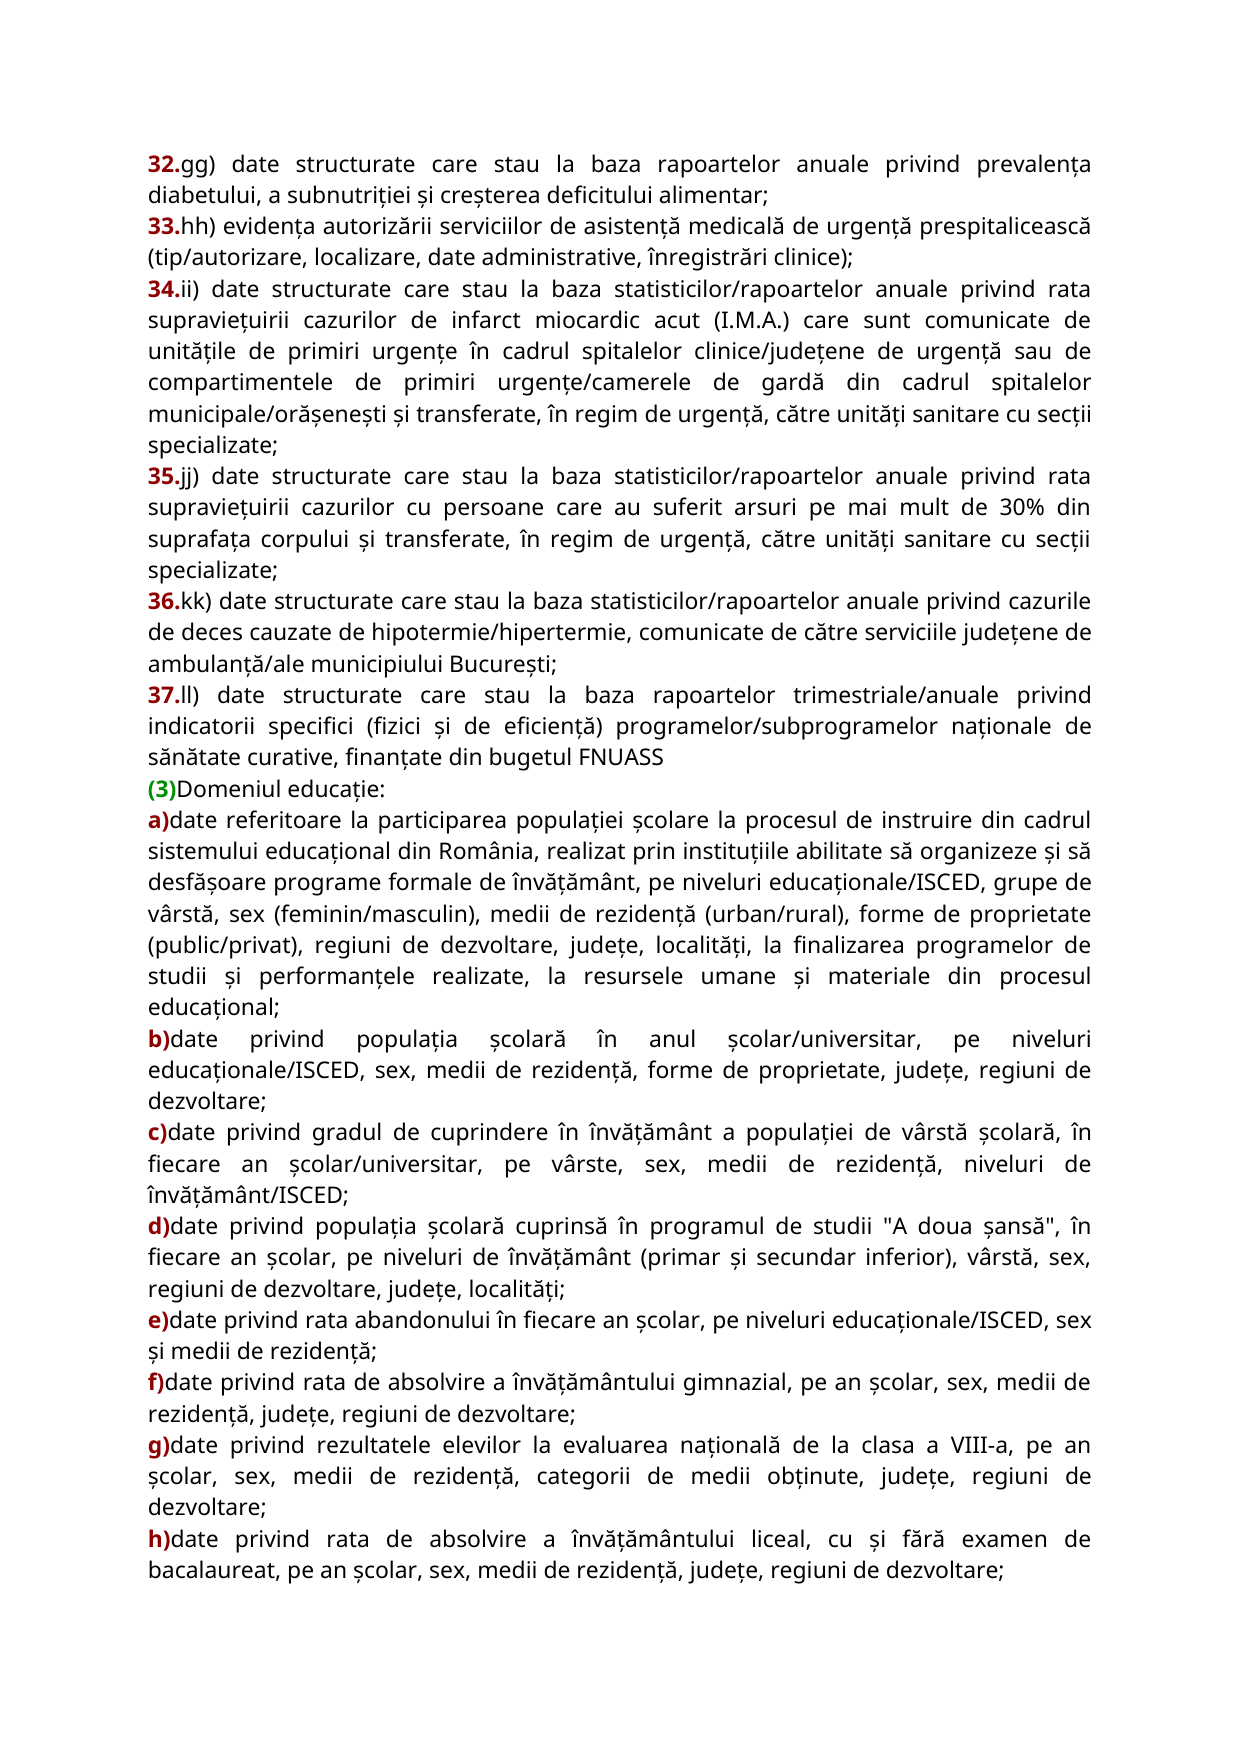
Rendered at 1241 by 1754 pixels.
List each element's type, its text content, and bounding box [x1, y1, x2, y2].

text 37.ll) date structurate care stau la baza rapoartelor trimestriale/anuale privind indicatorii specifici (fizici şi de eficienţă) programelor/subprogramelor naţionale de sănătate curative, finanţate din bugetul FNUASS [148, 679, 1093, 773]
text 36.kk) date structurate care stau la baza statisticilor/rapoartelor anuale privind cazurile de deces cauzate de hipotermie/hipertermie, comunicate de către serviciile judeţene de ambulanţă/ale municipiului Bucureşti; [148, 585, 1093, 679]
text c)date privind gradul de cuprindere în învăţământ a populaţiei de vârstă şcolară, în fiecare an şcolar/universitar, pe vârste, sex, medii de rezidenţă, niveluri de învăţământ/ISCED; [148, 1116, 1093, 1210]
text f)date privind rata de absolvire a învăţământului gimnazial, pe an şcolar, sex, medii de rezidenţă, judeţe, regiuni de dezvoltare; [148, 1366, 1093, 1429]
text d)date privind populaţia şcolară cuprinsă în programul de studii "A doua şansă", în fiecare an şcolar, pe niveluri de învăţământ (primar şi secundar inferior), vârstă, sex, regiuni de dezvoltare, judeţe, localităţi; [148, 1210, 1093, 1304]
text 32.gg) date structurate care stau la baza rapoartelor anuale privind prevalenţa diabetului, a subnutriţiei şi creşterea deficitului alimentar; [148, 148, 1093, 210]
text (3)Domeniul educaţie: [148, 773, 1093, 804]
text e)date privind rata abandonului în fiecare an şcolar, pe niveluri educaţionale/ISCED, sex şi medii de rezidenţă; [148, 1304, 1093, 1366]
text h)date privind rata de absolvire a învăţământului liceal, cu şi fără examen de bacalaureat, pe an şcolar, sex, medii de rezidenţă, judeţe, regiuni de dezvoltare; [148, 1523, 1093, 1585]
text 34.ii) date structurate care stau la baza statisticilor/rapoartelor anuale privind rata supravieţuirii cazurilor de infarct miocardic acut (I.M.A.) care sunt comunicate de unităţile de primiri urgenţe în cadrul spitalelor clinice/judeţene de urgenţă sau de compartimentele de primiri urgenţe/camerele de gardă din cadrul spitalelor municipale/orăşeneşti şi transferate, în regim de urgenţă, către unităţi sanitare cu secţii specializate; [148, 273, 1093, 460]
text g)date privind rezultatele elevilor la evaluarea naţională de la clasa a VIII-a, pe an şcolar, sex, medii de rezidenţă, categorii de medii obţinute, judeţe, regiuni de dezvoltare; [148, 1429, 1093, 1523]
text b)date privind populaţia şcolară în anul şcolar/universitar, pe niveluri educaţionale/ISCED, sex, medii de rezidenţă, forme de proprietate, judeţe, regiuni de dezvoltare; [148, 1023, 1093, 1116]
text 35.jj) date structurate care stau la baza statisticilor/rapoartelor anuale privind rata supravieţuirii cazurilor cu persoane care au suferit arsuri pe mai mult de 30% din suprafaţa corpului şi transferate, în regim de urgenţă, către unităţi sanitare cu secţii specializate; [148, 460, 1093, 585]
text a)date referitoare la participarea populaţiei şcolare la procesul de instruire din cadrul sistemului educaţional din România, realizat prin instituţiile abilitate să organizeze şi să desfăşoare programe formale de învăţământ, pe niveluri educaţionale/ISCED, grupe de vârstă, sex (feminin/masculin), medii de rezidenţă (urban/rural), forme de proprietate (public/privat), regiuni de dezvoltare, judeţe, localităţi, la finalizarea programelor de studii şi performanţele realizate, la resursele umane şi materiale din procesul educaţional; [148, 804, 1093, 1023]
text 33.hh) evidenţa autorizării serviciilor de asistenţă medicală de urgenţă prespitalicească (tip/autorizare, localizare, date administrative, înregistrări clinice); [148, 210, 1093, 273]
